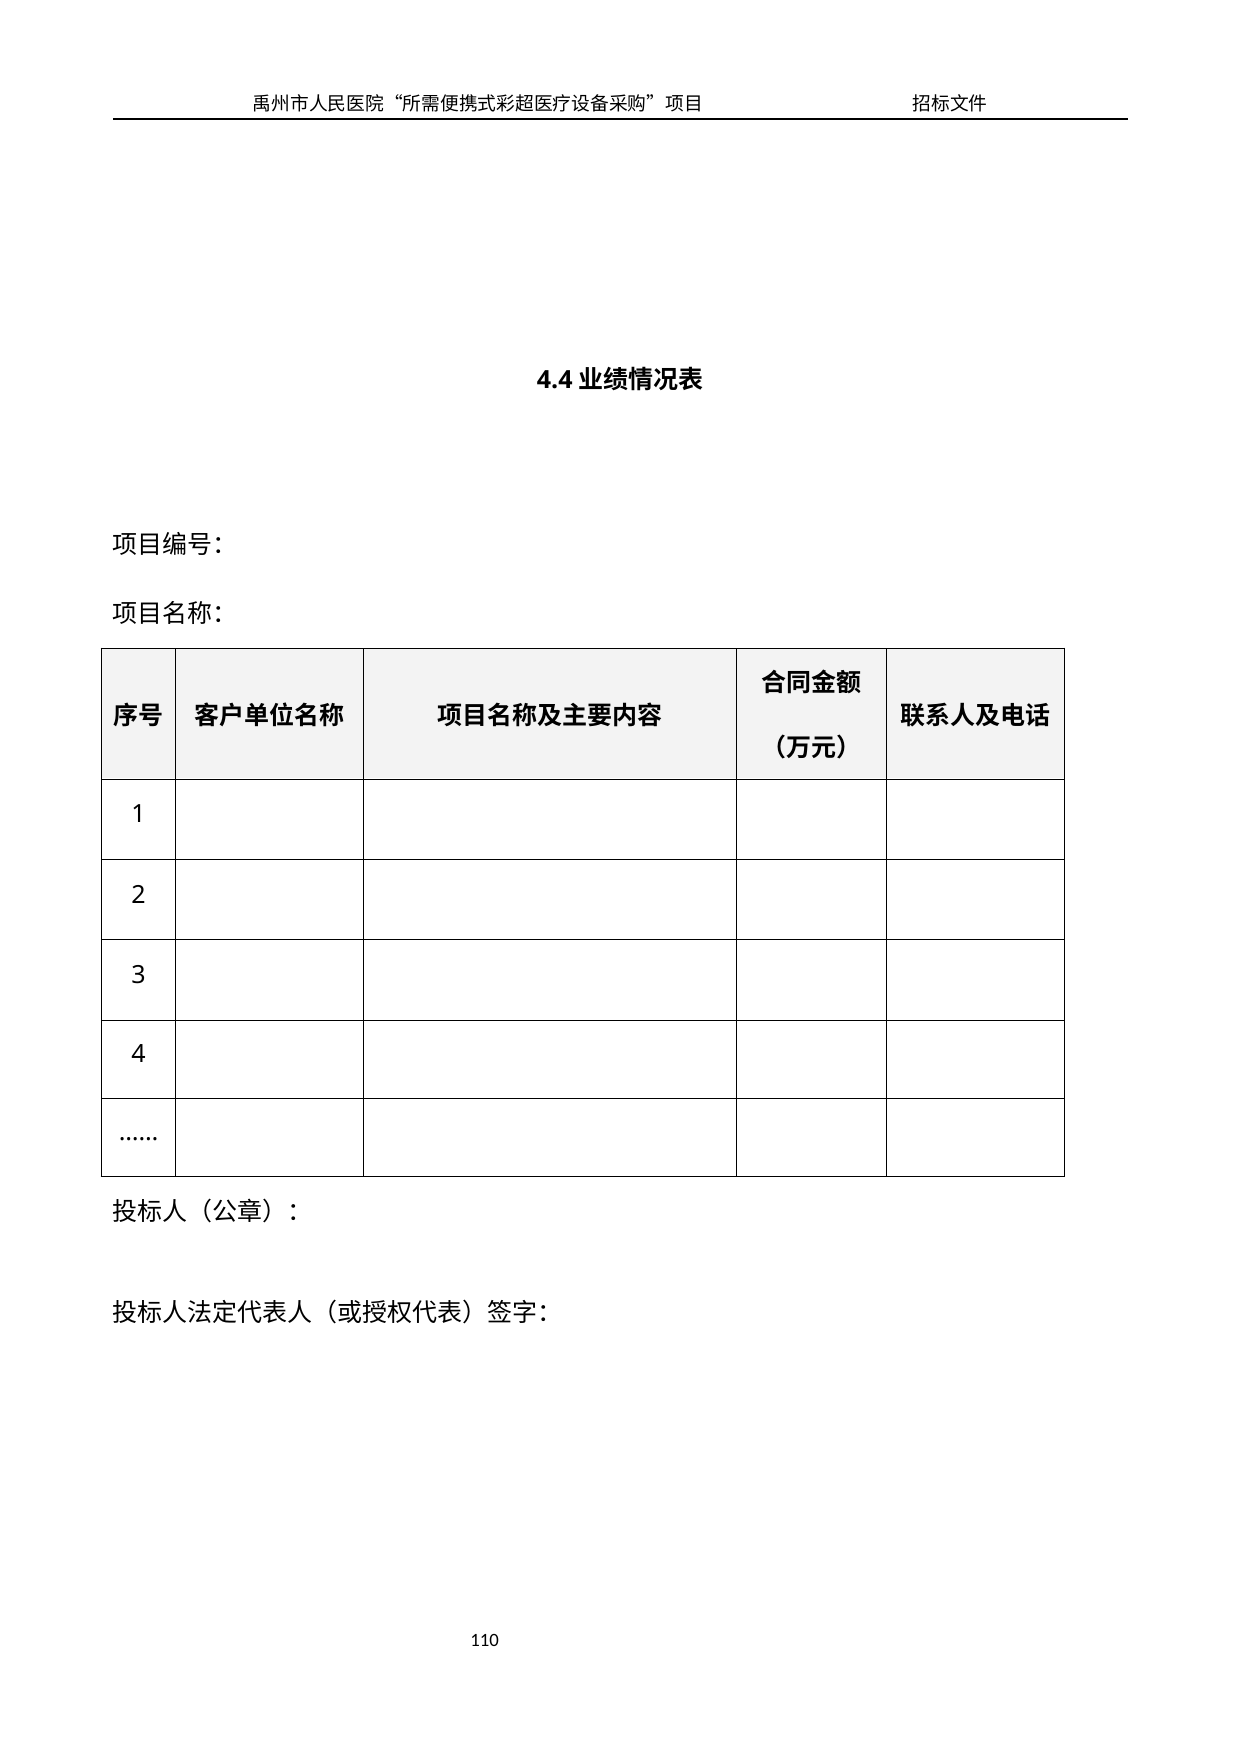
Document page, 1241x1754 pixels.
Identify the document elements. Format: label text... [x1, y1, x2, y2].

table_cell [176, 1099, 363, 1176]
table_cell [887, 1099, 1064, 1176]
table_header 联系人及电话 [887, 649, 1064, 778]
table_cell 2 [102, 860, 175, 939]
table_cell [737, 1099, 886, 1176]
table_header 客户单位名称 [176, 649, 363, 778]
table_cell [176, 940, 363, 1019]
table_cell [176, 860, 363, 939]
table_cell [364, 860, 736, 939]
text 项目编号： [112, 510, 1128, 575]
table_header 序号 [102, 649, 175, 778]
table_header 合同金额 （万元） [737, 649, 886, 778]
table_cell 3 [102, 940, 175, 1019]
text 项目名称： [112, 593, 1128, 629]
table_cell 4 [102, 1021, 175, 1097]
table_cell [737, 860, 886, 939]
table_cell [176, 1021, 363, 1097]
table_cell [364, 940, 736, 1019]
table_cell [176, 780, 363, 859]
table_cell [887, 940, 1064, 1019]
table_cell [364, 1021, 736, 1097]
table_cell [887, 780, 1064, 859]
table_cell [737, 940, 886, 1019]
table_cell [887, 860, 1064, 939]
table_cell 1 [102, 780, 175, 859]
table_cell [364, 1099, 736, 1176]
table_cell [737, 780, 886, 859]
table_cell [364, 780, 736, 859]
text 投标人（公章）： [112, 1177, 1128, 1242]
table_cell [887, 1021, 1064, 1097]
text 4.4 业绩情况表 [112, 345, 1128, 410]
table_cell [737, 1021, 886, 1097]
text 投标人法定代表人（或授权代表）签字： [112, 1278, 1128, 1343]
table_header 项目名称及主要内容 [364, 649, 736, 778]
table_cell …… [102, 1099, 175, 1176]
